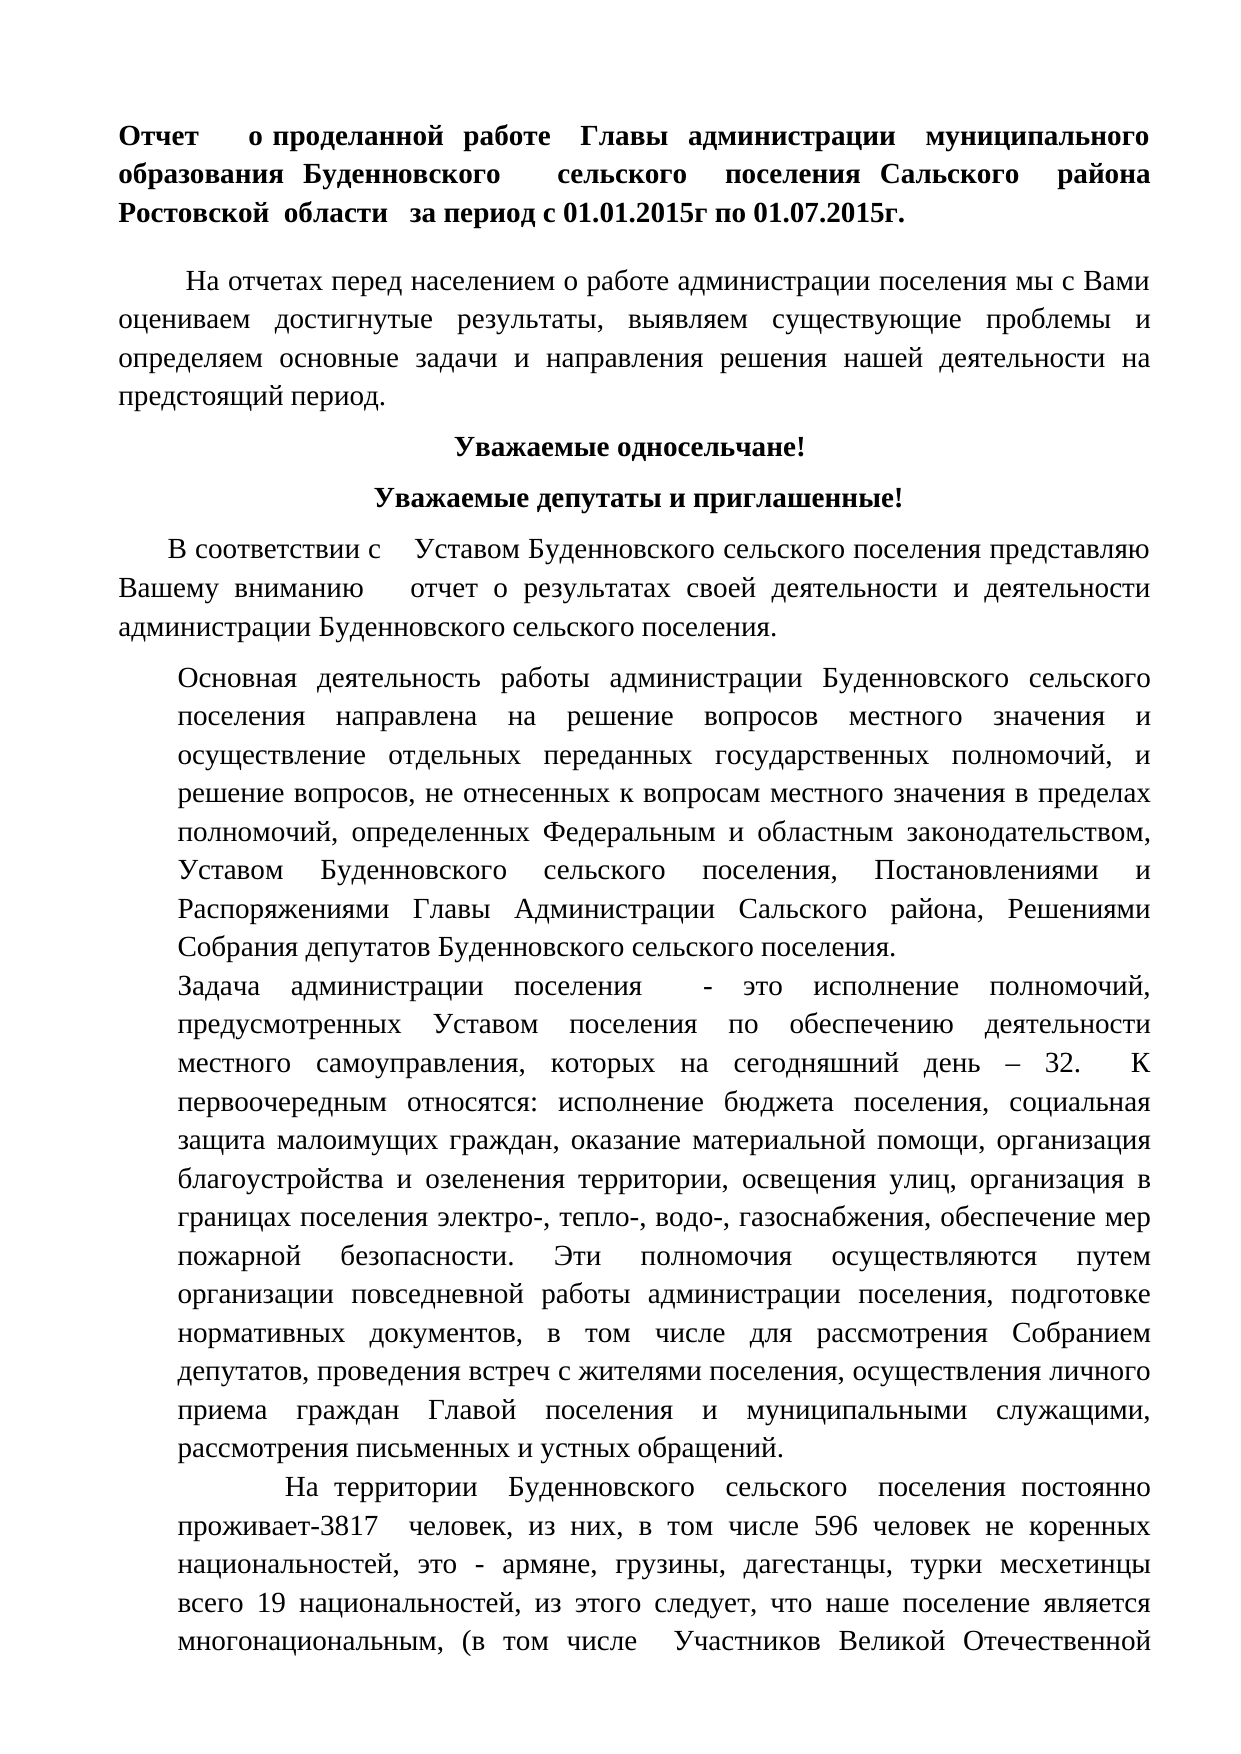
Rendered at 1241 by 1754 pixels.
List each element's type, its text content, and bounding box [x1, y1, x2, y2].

text В соответствии с Уставом Буденновского сельского поселения представляю Вашему вниманию отчет о результатах своей деятельности и деятельности администрации Буденновского сельского поселения. [118, 532, 1152, 642]
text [177, 1469, 1152, 1657]
text На отчетах перед населением о работе администрации поселения мы с Вами оцениваем достигнутые результаты, выявляем существующие проблемы и определяем основные задачи и направления решения нашей деятельности на предстоящий период. [118, 263, 1152, 412]
text Уважаемые односельчане! [118, 429, 1152, 463]
text Задача администрации поселения - это исполнение полномочий, предусмотренных Уставом поселения по обеспечению деятельности местного самоуправления, которых на сегодняшний день – 32. К первоочередным относятся: исполнение бюджета поселения, социальная защита малоимущих граждан, оказание материальной помощи, организация благоустройства и озеленения территории, освещения улиц, организация в границах поселения электро-, тепло-, водо-, газоснабжения, обеспечение мер пожарной безопасности. Эти полномочия осуществляются путем организации повседневной работы администрации поселения, подготовке нормативных документов, в том числе для рассмотрения Собранием депутатов, проведения встреч с жителями поселения, осуществления личного приема граждан Главой поселения и муниципальными служащими, рассмотрения письменных и устных обращений. [177, 968, 1152, 1464]
text Основная деятельность работы администрации Буденновского сельского поселения направлена на решение вопросов местного значения и осуществление отдельных переданных государственных полномочий, и решение вопросов, не отнесенных к вопросам местного значения в пределах полномочий, определенных Федеральным и областным законодательством, Уставом Буденновского сельского поселения, Постановлениями и Распоряжениями Главы Администрации Сальского района, Решениями Собрания депутатов Буденновского сельского поселения. [177, 660, 1152, 963]
text Отчет о проделанной работе Главы администрации муниципального образования Буденновского сельского поселения Сальского района Ростовской области за период с 01.01.2015г по 01.07.2015г. [118, 118, 1152, 229]
text Уважаемые депутаты и приглашенные! [118, 481, 1152, 514]
